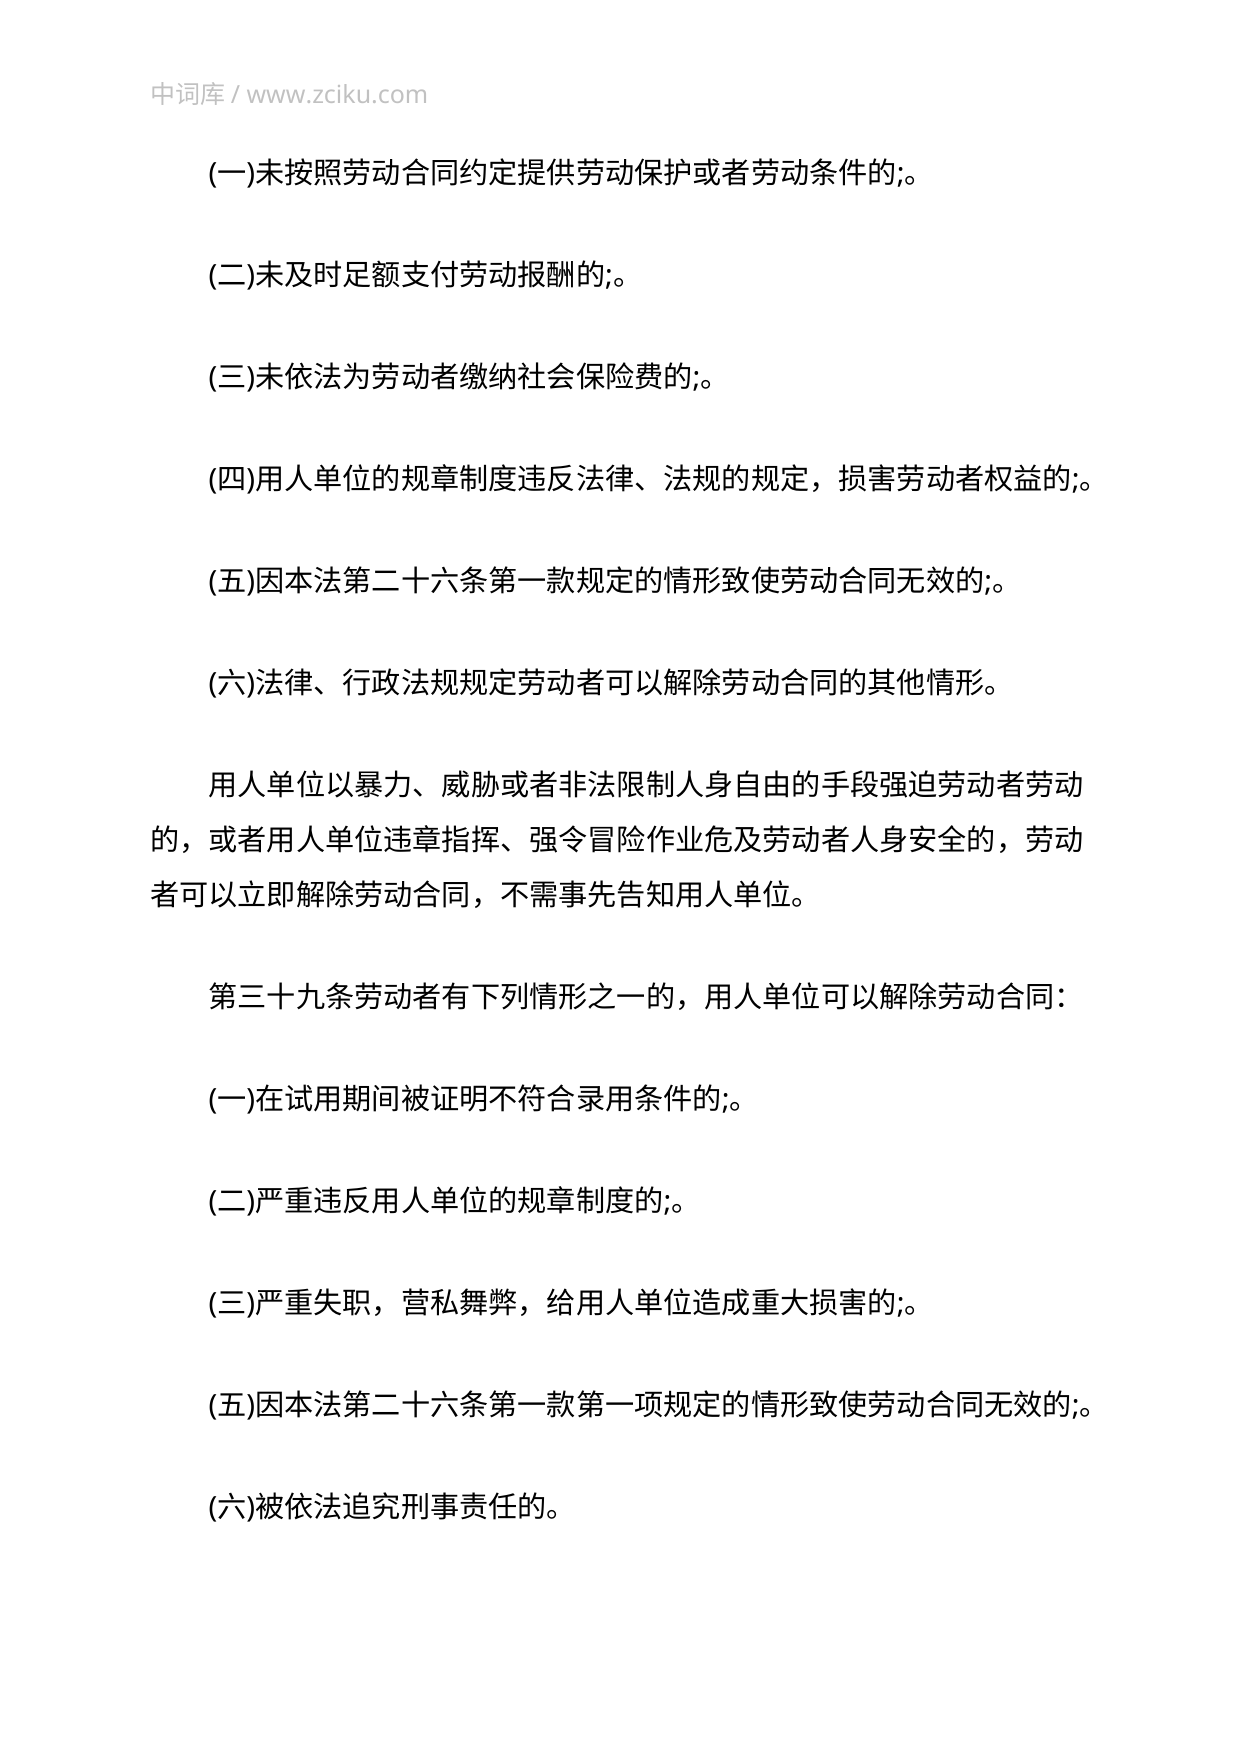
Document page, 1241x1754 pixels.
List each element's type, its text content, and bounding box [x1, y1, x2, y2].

text 第三十九条劳动者有下列情形之一的，用人单位可以解除劳动合同： [150, 973, 1090, 1016]
text (二)严重违反用人单位的规章制度的;。 [150, 1177, 1090, 1219]
text (二)未及时足额支付劳动报酬的;。 [150, 252, 1090, 294]
text (六)法律、行政法规规定劳动者可以解除劳动合同的其他情形。 [150, 660, 1090, 702]
text (三)严重失职，营私舞弊，给用人单位造成重大损害的;。 [150, 1279, 1090, 1322]
text (五)因本法第二十六条第一款第一项规定的情形致使劳动合同无效的;。 [150, 1381, 1090, 1423]
text (四)用人单位的规章制度违反法律、法规的规定，损害劳动者权益的;。 [150, 456, 1090, 498]
text (五)因本法第二十六条第一款规定的情形致使劳动合同无效的;。 [150, 558, 1090, 600]
text (三)未依法为劳动者缴纳社会保险费的;。 [150, 354, 1090, 396]
text (一)在试用期间被证明不符合录用条件的;。 [150, 1075, 1090, 1118]
text 用人单位以暴力、威胁或者非法限制人身自由的手段强迫劳动者劳动的，或者用人单位违章指挥、强令冒险作业危及劳动者人身安全的，劳动者可以立即解除劳动合同，不需事先告知用人单位。 [150, 762, 1090, 914]
text (六)被依法追究刑事责任的。 [150, 1483, 1090, 1526]
text (一)未按照劳动合同约定提供劳动保护或者劳动条件的;。 [150, 150, 1090, 192]
